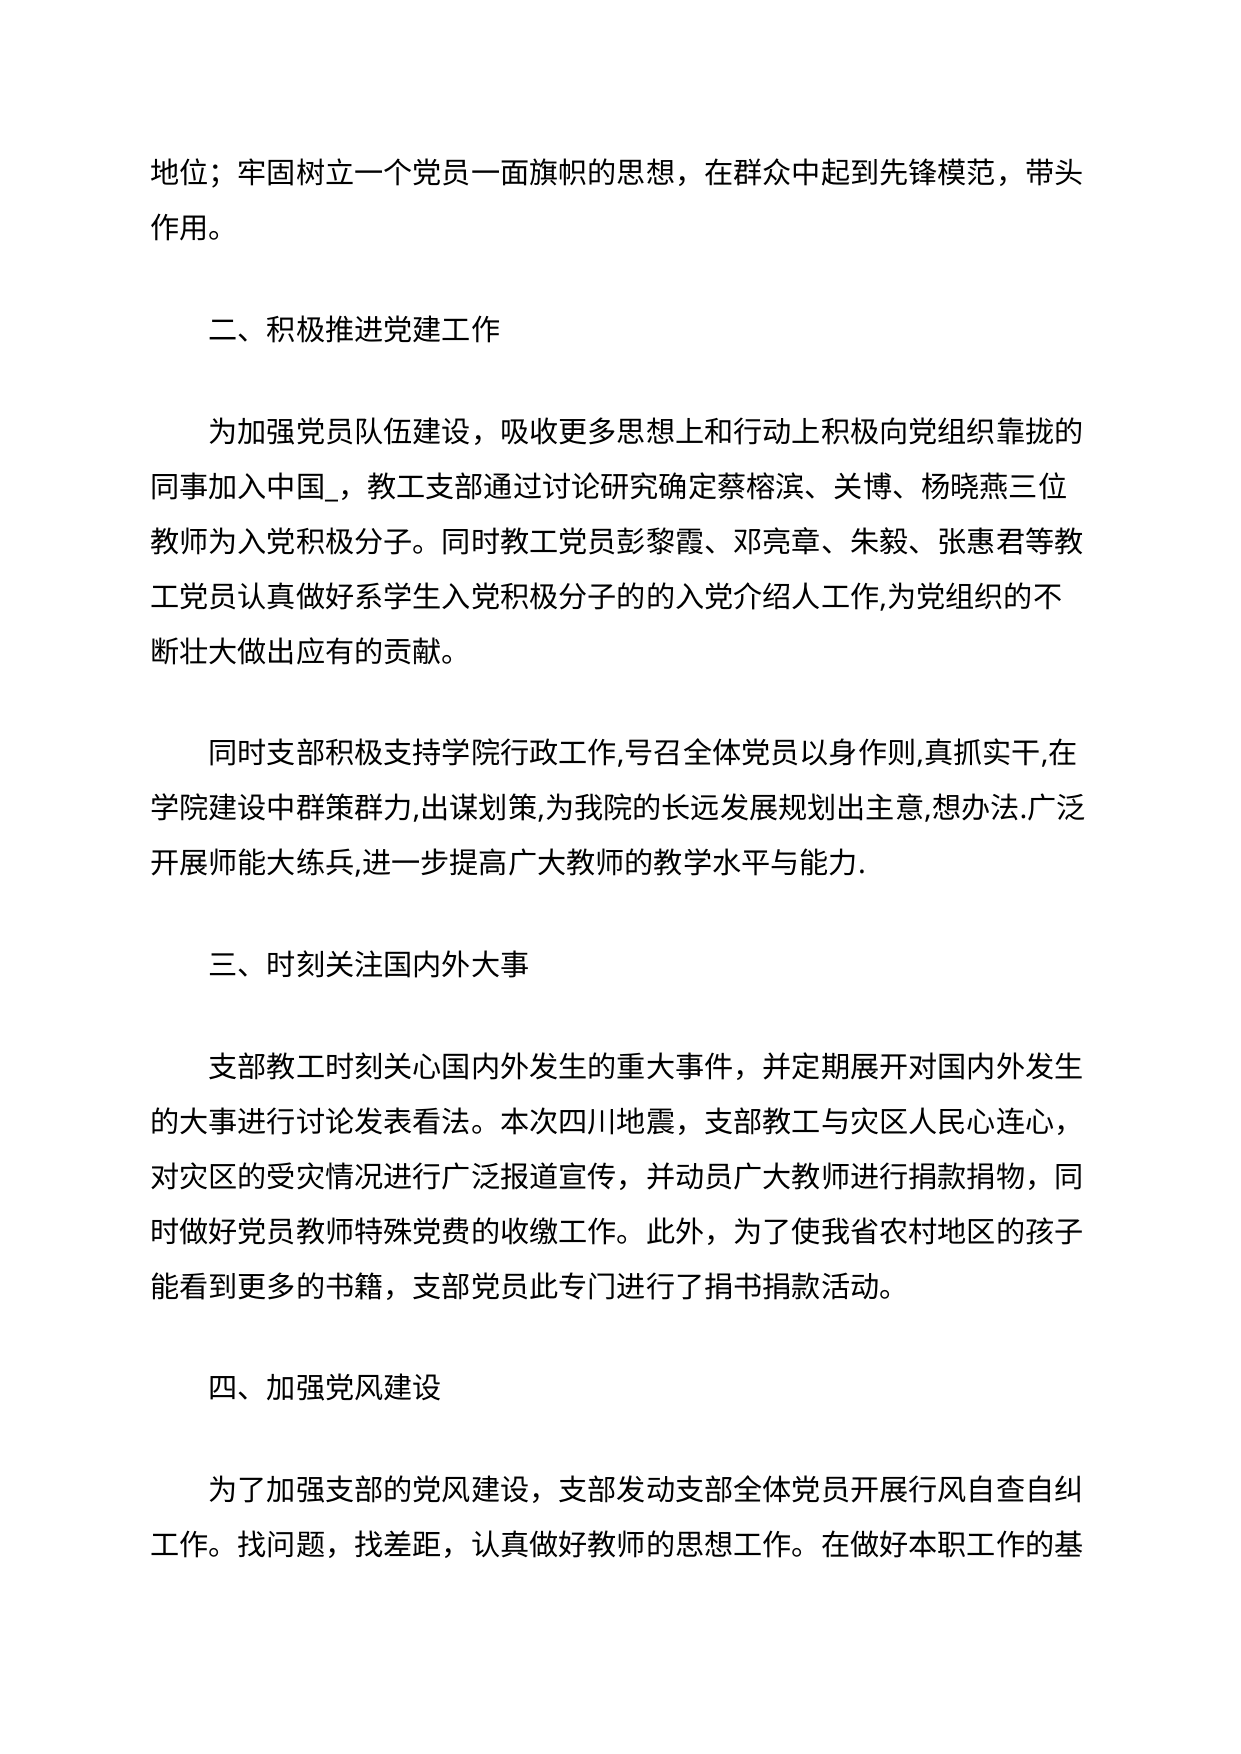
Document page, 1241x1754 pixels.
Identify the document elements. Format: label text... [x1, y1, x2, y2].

text 为加强党员队伍建设，吸收更多思想上和行动上积极向党组织靠拢的同事加入中国_，教工支部通过讨论研究确定蔡榕滨、关博、杨晓燕三位教师为入党积极分子。同时教工党员彭黎霞、邓亮章、朱毅、张惠君等教工党员认真做好系学生入党积极分子的的入党介绍人工作,为党组织的不断壮大做出应有的贡献。 [150, 408, 1090, 671]
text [150, 150, 1090, 247]
text 二、积极推进党建工作 [150, 307, 1090, 349]
text 三、时刻关注国内外大事 [150, 942, 1090, 984]
text 四、加强党风建设 [150, 1365, 1090, 1407]
text 同时支部积极支持学院行政工作,号召全体党员以身作则,真抓实干,在学院建设中群策群力,出谋划策,为我院的长远发展规划出主意,想办法.广泛开展师能大练兵,进一步提高广大教师的教学水平与能力. [150, 730, 1090, 882]
text 支部教工时刻关心国内外发生的重大事件，并定期展开对国内外发生的大事进行讨论发表看法。本次四川地震，支部教工与灾区人民心连心，对灾区的受灾情况进行广泛报道宣传，并动员广大教师进行捐款捐物，同时做好党员教师特殊党费的收缴工作。此外，为了使我省农村地区的孩子能看到更多的书籍，支部党员此专门进行了捐书捐款活动。 [150, 1044, 1090, 1306]
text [150, 1467, 1090, 1564]
